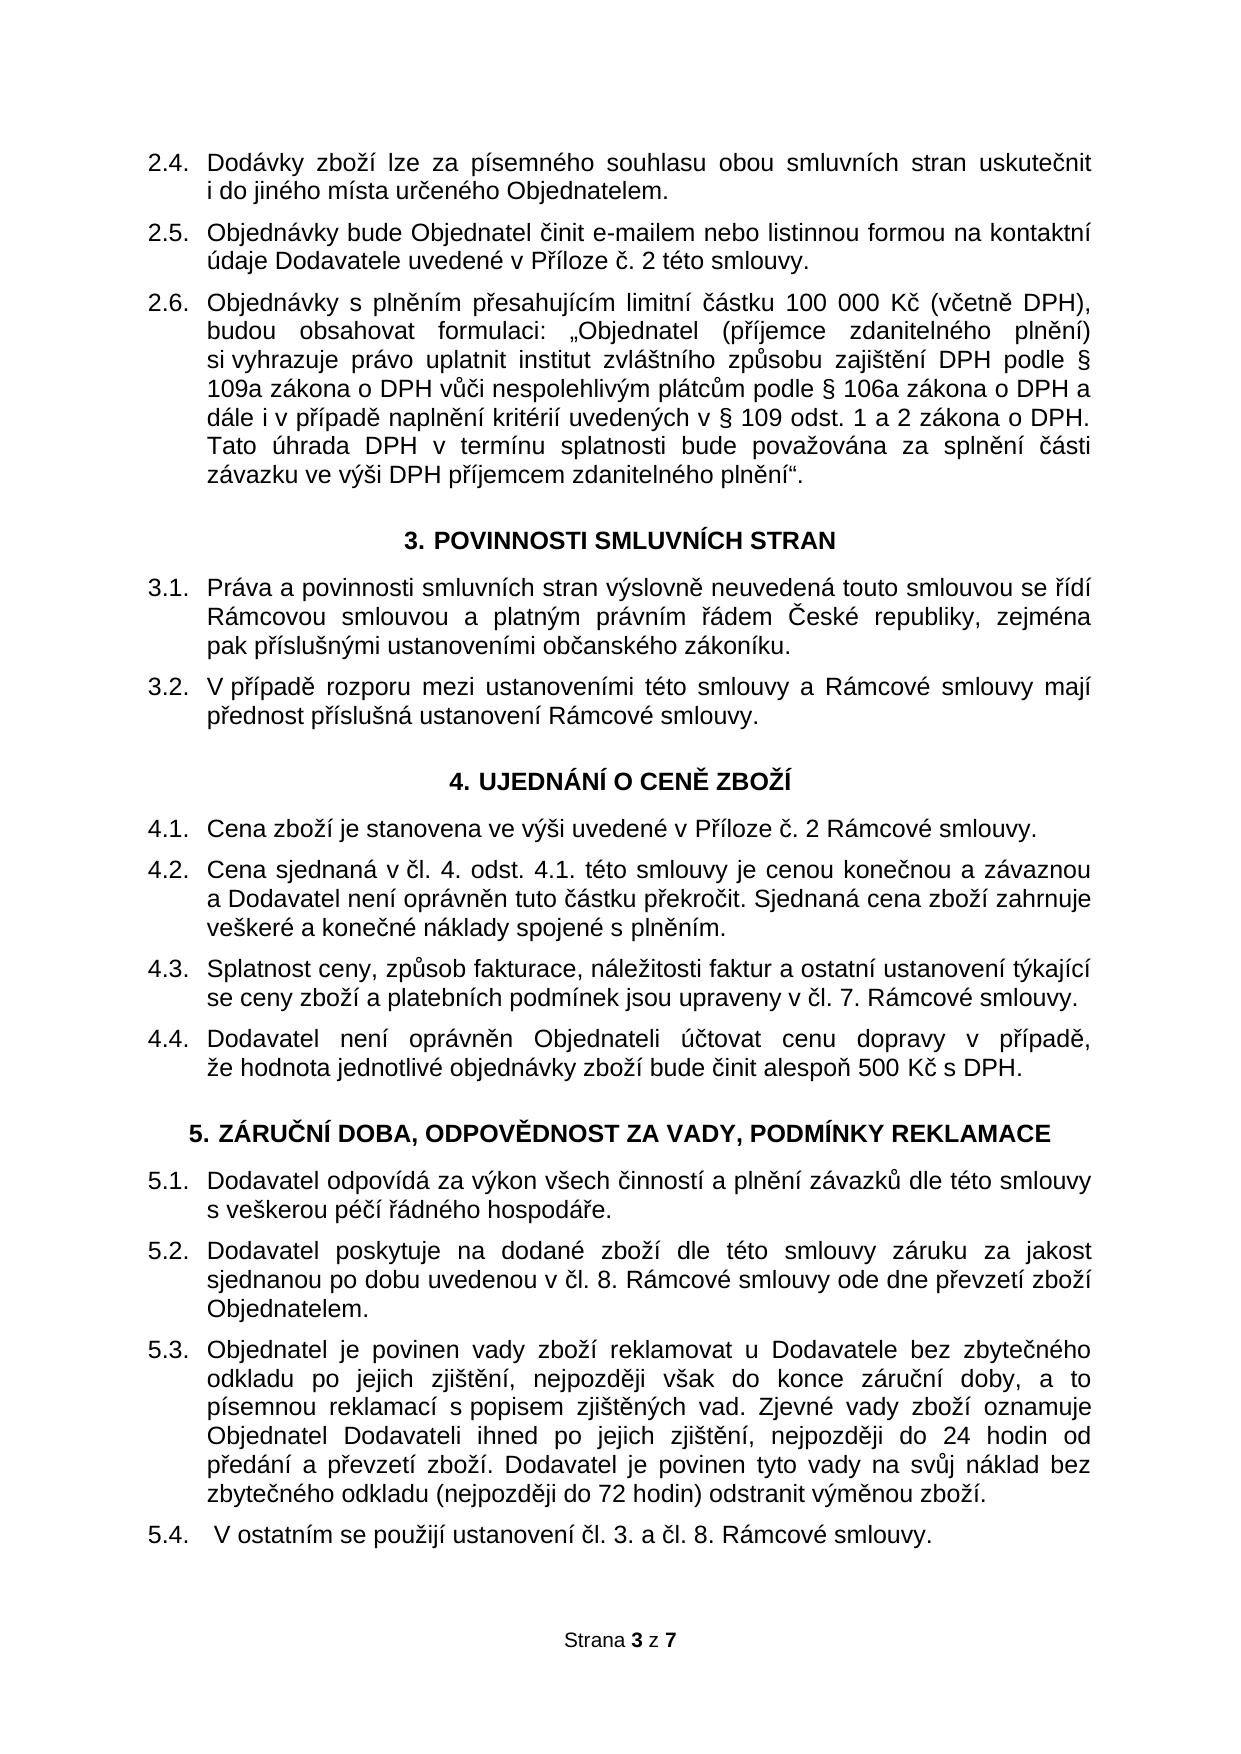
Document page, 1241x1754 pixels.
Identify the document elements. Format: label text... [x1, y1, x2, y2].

subtitle Dodávky zboží lze za písemného souhlasu obou smluvních stran uskutečnit i do jiného místa určeného Objednatelem. [148, 148, 1093, 205]
subtitle Dodavatel odpovídá za výkon všech činností a plnění závazků dle této smlouvy s veškerou péčí řádného hospodáře. [148, 1166, 1093, 1223]
subtitle Objednatel je povinen vady zboží reklamovat u Dodavatele bez zbytečného odkladu po jejich zjištění, nejpozději však do konce záruční doby, a to písemnou reklamací s popisem zjištěných vad. Zjevné vady zboží oznamuje Objednatel Dodavateli ihned po jejich zjištění, nejpozději do 24 hodin od předání a převzetí zboží. Dodavatel je povinen tyto vady na svůj náklad bez zbytečného odkladu (nejpozději do 72 hodin) odstranit výměnou zboží. [148, 1335, 1093, 1507]
subtitle Objednávky s plněním přesahujícím limitní částku 100 000 Kč (včetně DPH), budou obsahovat formulaci: „Objednatel (příjemce zdanitelného plnění) si vyhrazuje právo uplatnit institut zvláštního způsobu zajištění DPH podle § 109a zákona o DPH vůči nespolehlivým plátcům podle § 106a zákona o DPH a dále i v případě naplnění kritérií uvedených v § 109 odst. 1 a 2 zákona o DPH. Tato úhrada DPH v termínu splatnosti bude považována za splnění části závazku ve výši DPH příjemcem zdanitelného plnění“. [148, 288, 1093, 489]
subtitle V ostatním se použijí ustanovení čl. 3. a čl. 8. Rámcové smlouvy. [148, 1520, 1093, 1548]
subtitle Dodavatel není oprávněn Objednateli účtovat cenu dopravy v případě, že hodnota jednotlivé objednávky zboží bude činit alespoň 500 Kč s DPH. [148, 1024, 1093, 1082]
subtitle Cena sjednaná v čl. 4. odst. 4.1. této smlouvy je cenou konečnou a závaznou a Dodavatel není oprávněn tuto částku překročit. Sjednaná cena zboží zahrnuje veškeré a konečné náklady spojené s plněním. [148, 855, 1093, 942]
list Ujednání o ceně ZBOŽÍ [148, 767, 1093, 796]
list Povinnosti smluvních stran [148, 526, 1093, 555]
list Záruční doba, odpovědnost za vady, podmínky reklamace [148, 1119, 1093, 1148]
subtitle Dodavatel poskytuje na dodané zboží dle této smlouvy záruku za jakost sjednanou po dobu uvedenou v čl. 8. Rámcové smlouvy ode dne převzetí zboží Objednatelem. [148, 1236, 1093, 1322]
subtitle Splatnost ceny, způsob fakturace, náležitosti faktur a ostatní ustanovení týkající se ceny zboží a platebních podmínek jsou upraveny v čl. 7. Rámcové smlouvy. [148, 954, 1093, 1012]
subtitle Práva a povinnosti smluvních stran výslovně neuvedená touto smlouvou se řídí Rámcovou smlouvou a platným právním řádem České republiky, zejména pak příslušnými ustanoveními občanského zákoníku. [148, 573, 1093, 659]
subtitle Cena zboží je stanovena ve výši uvedené v Příloze č. 2 Rámcové smlouvy. [148, 814, 1093, 843]
subtitle Objednávky bude Objednatel činit e-mailem nebo listinnou formou na kontaktní údaje Dodavatele uvedené v Příloze č. 2 této smlouvy. [148, 218, 1093, 275]
subtitle V případě rozporu mezi ustanoveními této smlouvy a Rámcové smlouvy mají přednost příslušná ustanovení Rámcové smlouvy. [148, 672, 1093, 729]
